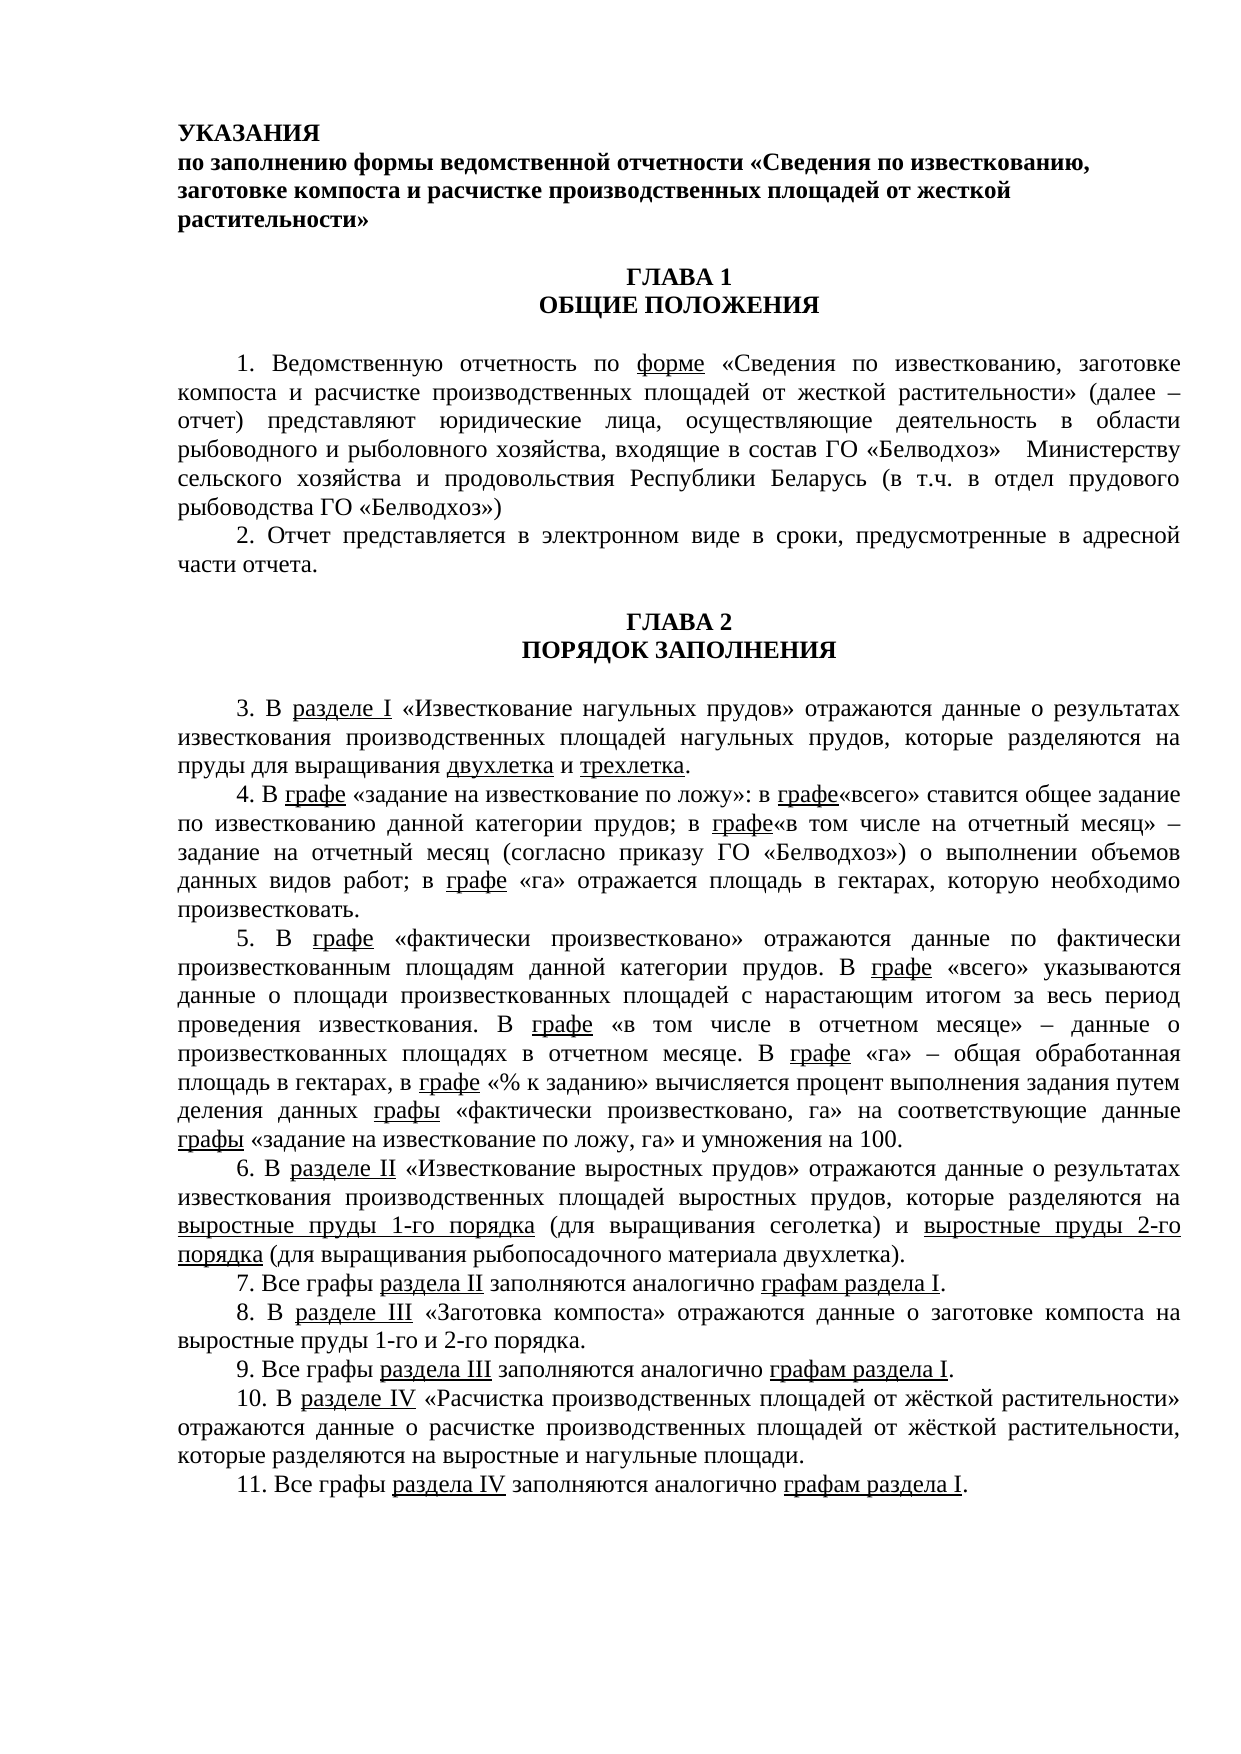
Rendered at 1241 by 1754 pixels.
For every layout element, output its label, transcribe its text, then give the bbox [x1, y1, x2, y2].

text ГЛАВА 2 [177, 607, 1181, 636]
text 11. Все графы раздела IV заполняются аналогично графам раздела I. [177, 1469, 1181, 1498]
text 2. Отчет представляется в электронном виде в сроки, предусмотренные в адресной части отчета. [177, 521, 1181, 578]
text ГЛАВА 1 [177, 262, 1181, 291]
text 9. Все графы раздела III заполняются аналогично графам раздела I. [177, 1354, 1181, 1383]
text 7. Все графы раздела II заполняются аналогично графам раздела I. [177, 1268, 1181, 1297]
text 1. Ведомственную отчетность по форме «Сведения по известкованию, заготовке компоста и расчистке производственных площадей от жесткой растительности» (далее – отчет) представляют юридические лица, осуществляющие деятельность в области рыбоводного и рыболовного хозяйства, входящие в состав ГО «Белводхоз» Министерству сельского хозяйства и продовольствия Республики Беларусь (в т.ч. в отдел прудового рыбоводства ГО «Белводхоз») [177, 348, 1181, 521]
text 4. В графе «задание на известкование по ложу»: в графе«всего» ставится общее задание по известкованию данной категории прудов; в графе«в том числе на отчетный месяц» – задание на отчетный месяц (согласно приказу ГО «Белводхоз») о выполнении объемов данных видов работ; в графе «га» отражается площадь в гектарах, которую необходимо произвестковать. [177, 779, 1181, 923]
text ПОРЯДОК ЗАПОЛНЕНИЯ [177, 636, 1181, 664]
text по заполнению формы ведомственной отчетности «Сведения по известкованию, заготовке компоста и расчистке производственных площадей от жесткой растительности» [177, 147, 1181, 233]
text 6. В разделе II «Известкование выростных прудов» отражаются данные о результатах известкования производственных площадей выростных прудов, которые разделяются на выростные пруды 1-го порядка (для выращивания сеголетка) и выростные пруды 2-го порядка (для выращивания рыбопосадочного материала двухлетка). [177, 1153, 1181, 1268]
text 8. В разделе III «Заготовка компоста» отражаются данные о заготовке компоста на выростные пруды 1-го и 2-го порядка. [177, 1297, 1181, 1354]
text 5. В графе «фактически произвестковано» отражаются данные по фактически произвесткованным площадям данной категории прудов. В графе «всего» указываются данные о площади произвесткованных площадей с нарастающим итогом за весь период проведения известкования. В графе «в том числе в отчетном месяце» – данные о произвесткованных площадях в отчетном месяце. В графе «га» – общая обработанная площадь в гектарах, в графе «% к заданию» вычисляется процент выполнения задания путем деления данных графы «фактически произвестковано, га» на соответствующие данные графы «задание на известкование по ложу, га» и умножения на 100. [177, 923, 1181, 1153]
text ОБЩИЕ ПОЛОЖЕНИЯ [177, 291, 1181, 319]
text 10. В разделе IV «Расчистка производственных площадей от жёсткой растительности» отражаются данные о расчистке производственных площадей от жёсткой растительности, которые разделяются на выростные и нагульные площади. [177, 1383, 1181, 1469]
text 3. В разделе I «Известкование нагульных прудов» отражаются данные о результатах известкования производственных площадей нагульных прудов, которые разделяются на пруды для выращивания двухлетка и трехлетка. [177, 693, 1181, 779]
text УКАЗАНИЯ [177, 118, 1181, 147]
